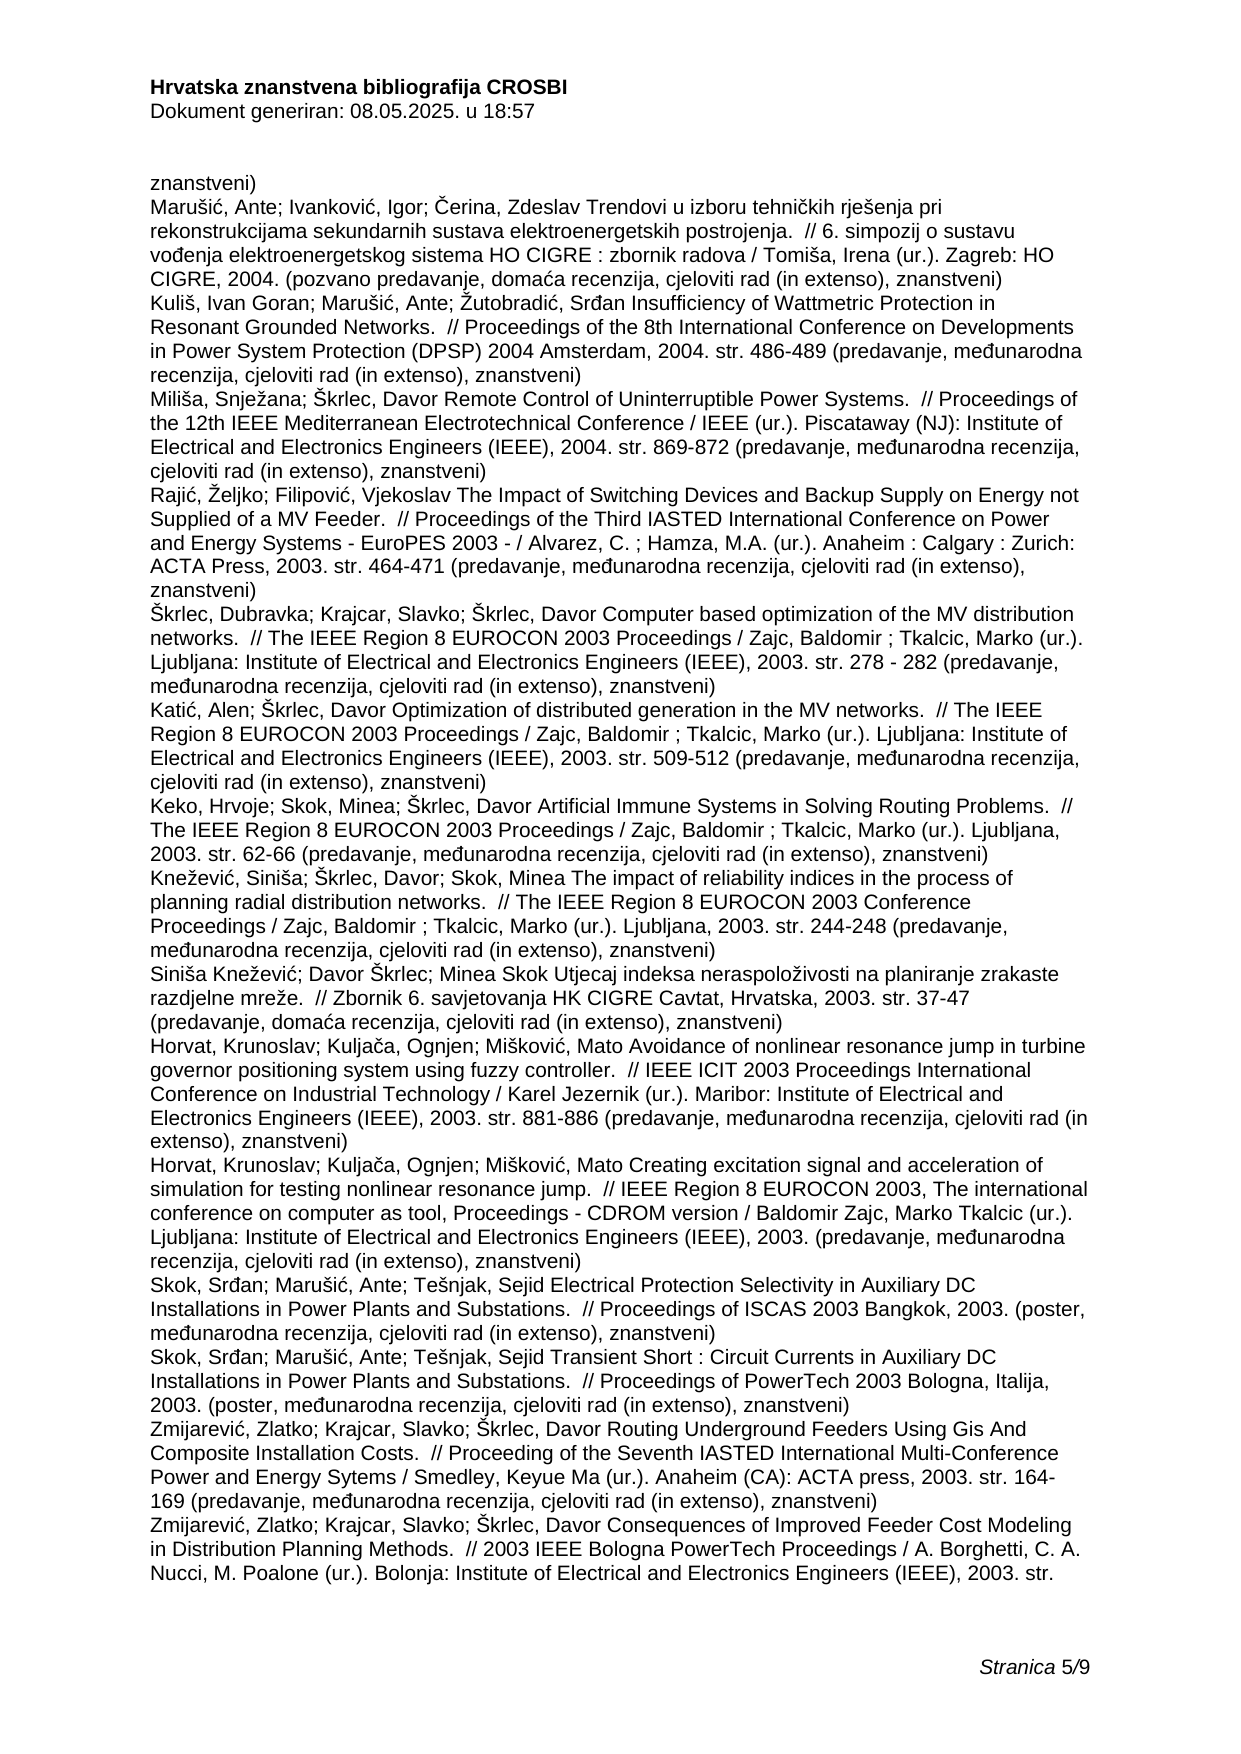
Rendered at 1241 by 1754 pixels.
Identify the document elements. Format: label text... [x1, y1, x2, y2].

text Škrlec, Dubravka; Krajcar, Slavko; Škrlec, Davor [150, 602, 1090, 698]
text Siniša Knežević; Davor Škrlec; Minea Skok [150, 962, 1090, 1033]
text Keko, Hrvoje; Skok, Minea; Škrlec, Davor [150, 794, 1090, 866]
text Knežević, Siniša; Škrlec, Davor; Skok, Minea [150, 866, 1090, 962]
text Horvat, Krunoslav; Kuljača, Ognjen; Mišković, Mato [150, 1153, 1090, 1273]
text Skok, Srđan; Marušić, Ante; Tešnjak, Sejid [150, 1273, 1090, 1345]
text Skok, Srđan; Marušić, Ante; Tešnjak, Sejid [150, 1345, 1090, 1417]
text Katić, Alen; Škrlec, Davor [150, 698, 1090, 794]
text Rajić, Željko; Filipović, Vjekoslav [150, 482, 1090, 602]
text Horvat, Krunoslav; Kuljača, Ognjen; Mišković, Mato [150, 1033, 1090, 1153]
text Miliša, Snježana; Škrlec, Davor [150, 387, 1090, 482]
text Kuliš, Ivan Goran; Marušić, Ante; Žutobradić, Srđan [150, 291, 1090, 387]
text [150, 171, 1090, 195]
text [150, 1513, 1090, 1584]
text Marušić, Ante; Ivanković, Igor; Čerina, Zdeslav [150, 195, 1090, 291]
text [150, 1417, 1090, 1513]
